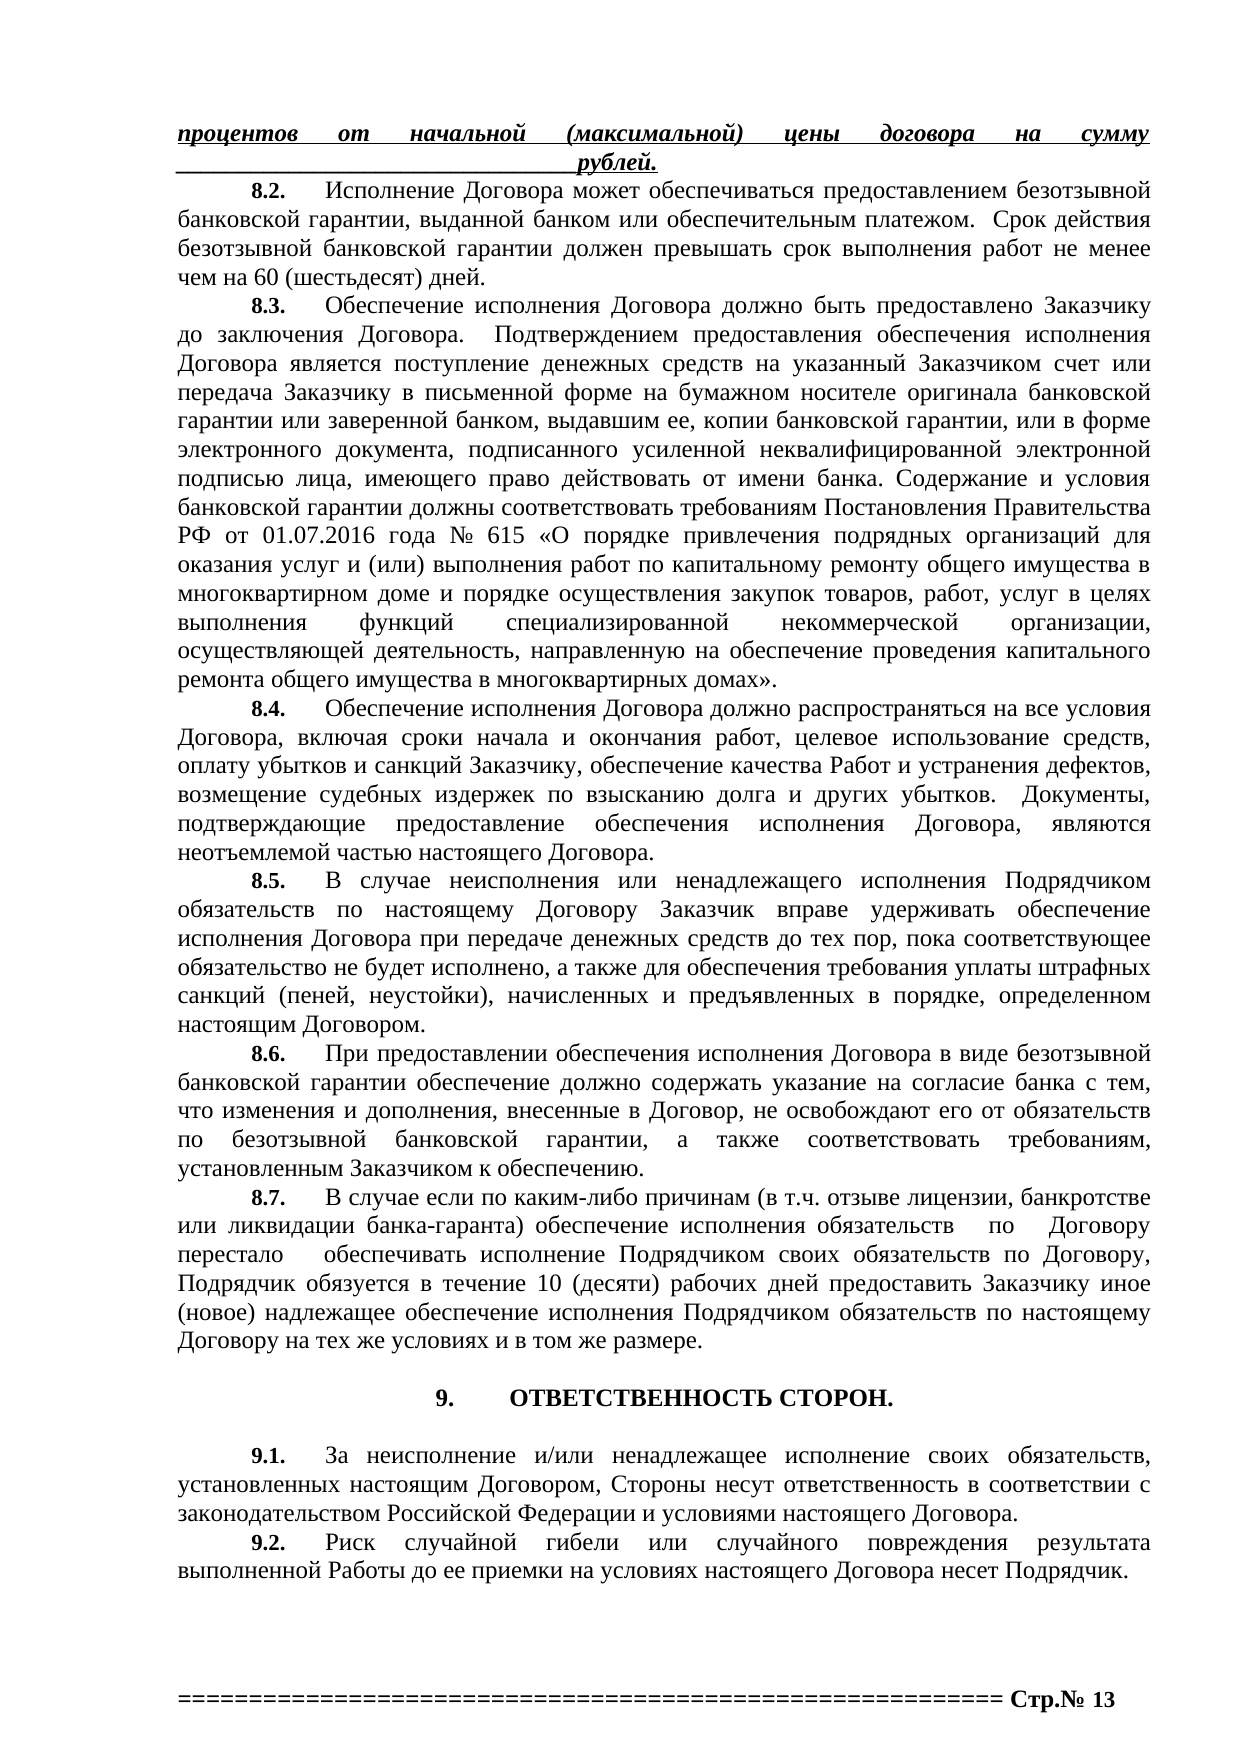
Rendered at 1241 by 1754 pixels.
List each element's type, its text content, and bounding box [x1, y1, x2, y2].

list В случае если по каким-либо причинам (в т.ч. отзыве лицензии, банкротстве или ликвидации банка-гаранта) обеспечение исполнения обязательств по Договору перестало обеспечивать исполнение Подрядчиком своих обязательств по Договору, Подрядчик обязуется в течение 10 (десяти) рабочих дней предоставить Заказчику иное (новое) надлежащее обеспечение исполнения Подрядчиком обязательств по настоящему Договору на тех же условиях и в том же размере. [177, 1182, 1152, 1354]
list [177, 118, 1152, 176]
list За неисполнение и/или ненадлежащее исполнение своих обязательств, установленных настоящим Договором, Стороны несут ответственность в соответствии с законодательством Российской Федерации и условиями настоящего Договора. [177, 1441, 1152, 1527]
list Обеспечение исполнения Договора должно распространяться на все условия Договора, включая сроки начала и окончания работ, целевое использование средств, оплату убытков и санкций Заказчику, обеспечение качества Работ и устранения дефектов, возмещение судебных издержек по взысканию долга и других убытков. Документы, подтверждающие предоставление обеспечения исполнения Договора, являются неотъемлемой частью настоящего Договора. [177, 693, 1152, 866]
list Исполнение Договора может обеспечиваться предоставлением безотзывной банковской гарантии, выданной банком или обеспечительным платежом. Срок действия безотзывной банковской гарантии должен превышать срок выполнения работ не менее чем на 60 (шестьдесят) дней. [177, 176, 1152, 291]
list Риск случайной гибели или случайного повреждения результата выполненной Работы до ее приемки на условиях настоящего Договора несет Подрядчик. [177, 1527, 1152, 1584]
text 9. ОТВЕТСТВЕННОСТЬ СТОРОН. [177, 1383, 1152, 1412]
list При предоставлении обеспечения исполнения Договора в виде безотзывной банковской гарантии обеспечение должно содержать указание на согласие банка с тем, что изменения и дополнения, внесенные в Договор, не освобождают его от обязательств по безотзывной банковской гарантии, а также соответствовать требованиям, установленным Заказчиком к обеспечению. [177, 1038, 1152, 1182]
list Обеспечение исполнения Договора должно быть предоставлено Заказчику до заключения Договора. Подтверждением предоставления обеспечения исполнения Договора является поступление денежных средств на указанный Заказчиком счет или передача Заказчику в письменной форме на бумажном носителе оригинала банковской гарантии или заверенной банком, выдавшим ее, копии банковской гарантии, или в форме электронного документа, подписанного усиленной неквалифицированной электронной подписью лица, имеющего право действовать от имени банка. Содержание и условия банковской гарантии должны соответствовать требованиям Постановления Правительства РФ от 01.07.2016 года № 615 «О порядке привлечения подрядных организаций для оказания услуг и (или) выполнения работ по капитальному ремонту общего имущества в многоквартирном доме и порядке осуществления закупок товаров, работ, услуг в целях выполнения функций специализированной некоммерческой организации, осуществляющей деятельность, направленную на обеспечение проведения капитального ремонта общего имущества в многоквартирных домах». [177, 291, 1152, 693]
list В случае неисполнения или ненадлежащего исполнения Подрядчиком обязательств по настоящему Договору Заказчик вправе удерживать обеспечение исполнения Договора при передаче денежных средств до тех пор, пока соответствующее обязательство не будет исполнено, а также для обеспечения требования уплаты штрафных санкций (пеней, неустойки), начисленных и предъявленных в порядке, определенном настоящим Договором. [177, 866, 1152, 1038]
